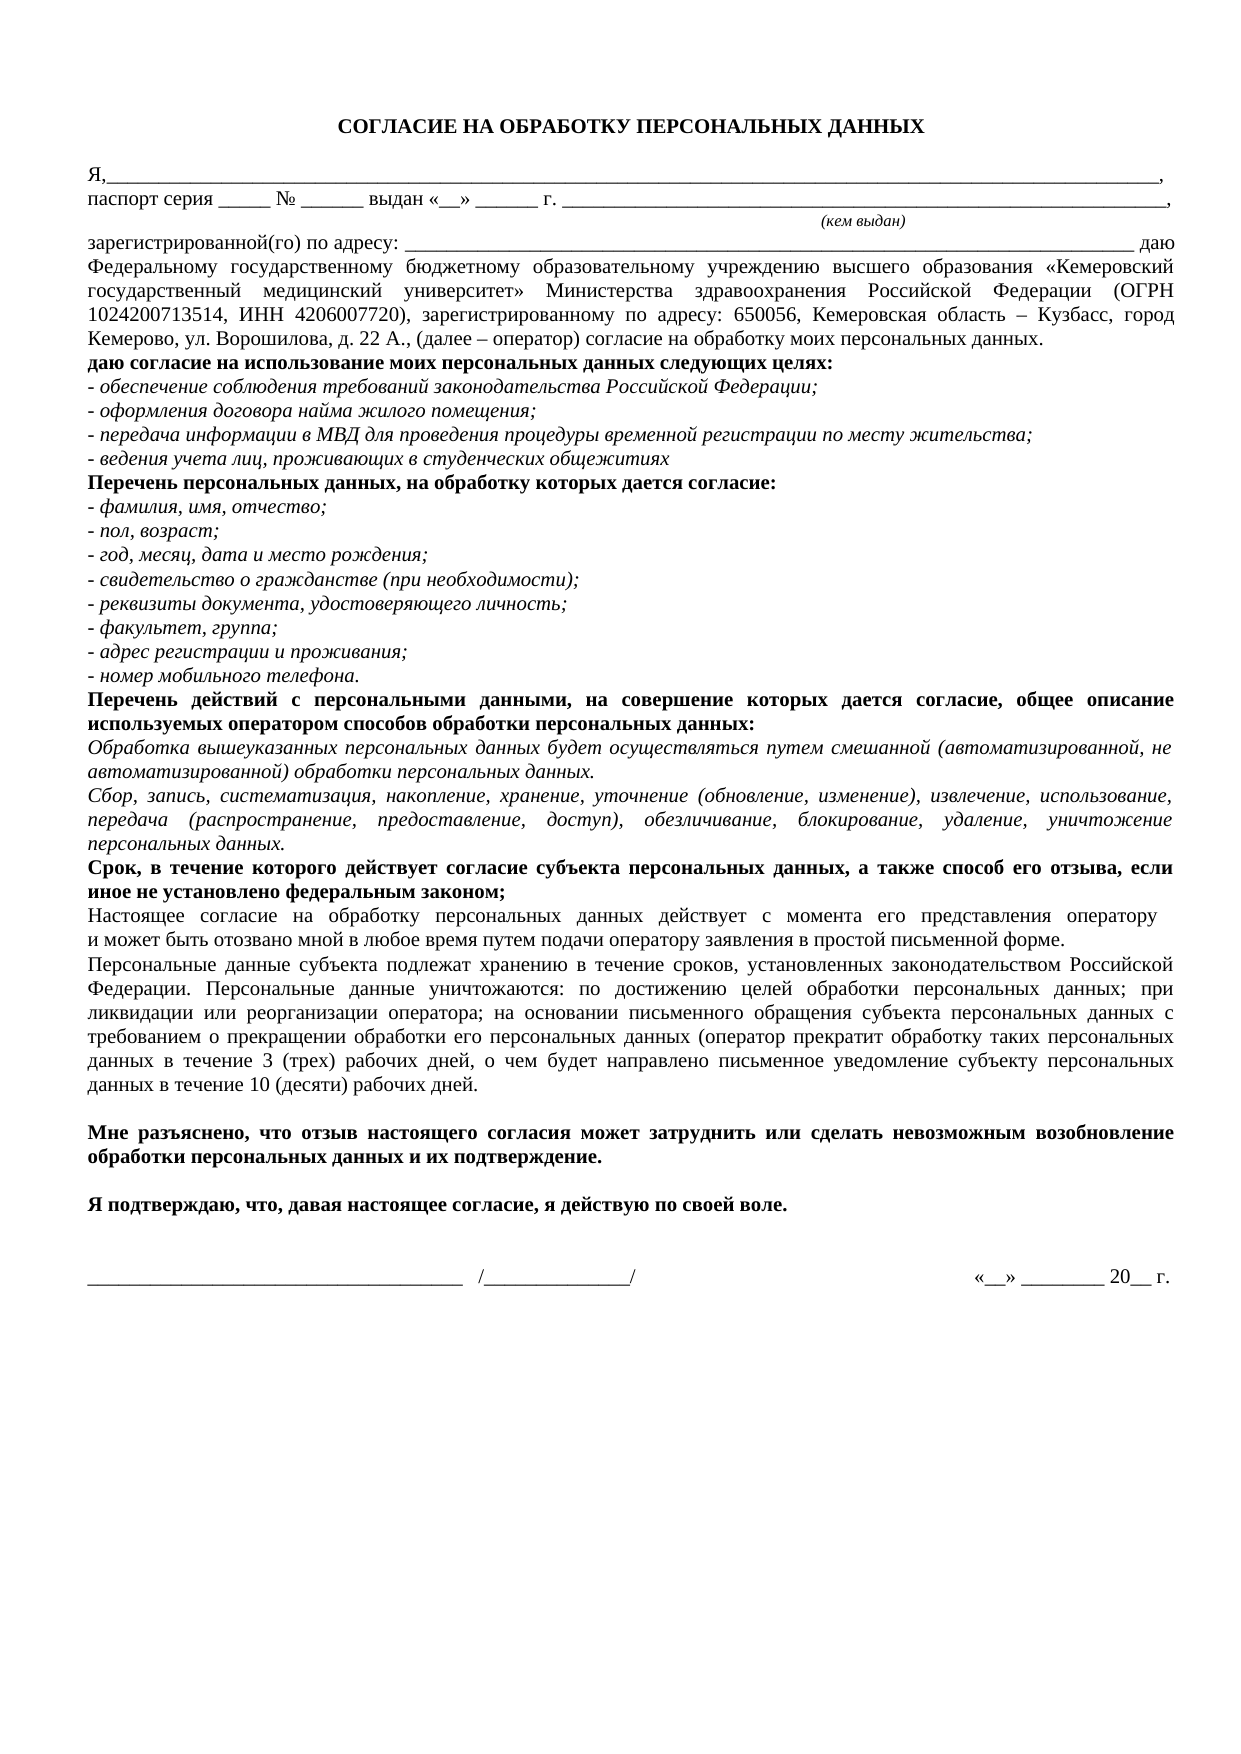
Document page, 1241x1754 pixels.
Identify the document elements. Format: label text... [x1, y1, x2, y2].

text Перечень действий с персональными данными, на совершение которых дается согласие, общее описание используемых оператором способов обработки персональных данных: [87, 687, 1175, 735]
text Настоящее согласие на обработку персональных данных действует с момента его представления оператору и может быть отозвано мной в любое время путем подачи оператору заявления в простой письменной форме. [87, 903, 1175, 951]
text - ведения учета лиц, проживающих в студенческих общежитиях [87, 446, 1175, 470]
text ____________________________________ /______________/ «__» ________ 20__ г. [87, 1264, 1175, 1288]
text (кем выдан) [87, 210, 1175, 229]
text даю согласие на использование моих персональных данных следующих целях: [87, 350, 1175, 374]
text - реквизиты документа, удостоверяющего личность; [87, 591, 1175, 614]
text Мне разъяснено, что отзыв настоящего согласия может затруднить или сделать невозможным возобновление обработки персональных данных и их подтверждение. [87, 1120, 1175, 1168]
text Перечень персональных данных, на обработку которых дается согласие: [87, 470, 1175, 494]
text - адрес регистрации и проживания; [87, 639, 1175, 663]
text Сбор, запись, систематизация, накопление, хранение, уточнение (обновление, изменение), извлечение, использование, передача (распространение, предоставление, доступ), обезличивание, блокирование, удаление, уничтожение персональных данных. [87, 783, 1175, 855]
text Я,_____________________________________________________________________________________________________, паспорт серия _____ № ______ выдан «__» ______ г. __________________________________________________________, [87, 162, 1175, 210]
text Срок, в течение которого действует согласие субъекта персональных данных, а также способ его отзыва, если иное не установлено федеральным законом; [87, 855, 1175, 903]
text - пол, возраст; [87, 518, 1175, 542]
text - оформления договора найма жилого помещения; [87, 398, 1175, 422]
text - факультет, группа; [87, 614, 1175, 639]
text - свидетельство о гражданстве (при необходимости); [87, 566, 1175, 591]
text СОГЛАСИЕ НА ОБРАБОТКУ ПЕРСОНАЛЬНЫХ ДАННЫХ [87, 114, 1175, 138]
text - год, месяц, дата и место рождения; [87, 542, 1175, 566]
text Персональные данные субъекта подлежат хранению в течение сроков, установленных законодательством Российской Федерации. Персональные данные уничтожаются: по достижению целей обработки персональных данных; при ликвидации или реорганизации оператора; на основании письменного обращения субъекта персональных данных с требованием о прекращении обработки его персональных данных (оператор прекратит обработку таких персональных данных в течение 3 (трех) рабочих дней, о чем будет направлено письменное уведомление субъекту персональных данных в течение 10 (десяти) рабочих дней. [87, 951, 1175, 1096]
text - обеспечение соблюдения требований законодательства Российской Федерации; [87, 374, 1175, 398]
text Обработка вышеуказанных персональных данных будет осуществляться путем смешанной (автоматизированной, не автоматизированной) обработки персональных данных. [87, 735, 1175, 783]
text - передача информации в МВД для проведения процедуры временной регистрации по месту жительства; [87, 422, 1175, 446]
text зарегистрированной(го) по адресу: ______________________________________________________________________ даю Федеральному государственному бюджетному образовательному учреждению высшего образования «Кемеровский государственный медицинский университет» Министерства здравоохранения Российской Федерации (ОГРН 1024200713514, ИНН 4206007720), зарегистрированному по адресу: 650056, Кемеровская область – Кузбасс, город Кемерово, ул. Ворошилова, д. 22 А., (далее – оператор) согласие на обработку моих персональных данных. [87, 229, 1175, 350]
text - фамилия, имя, отчество; [87, 494, 1175, 518]
text Я подтверждаю, что, давая настоящее согласие, я действую по своей воле. [87, 1192, 1175, 1216]
text - номер мобильного телефона. [87, 663, 1175, 687]
